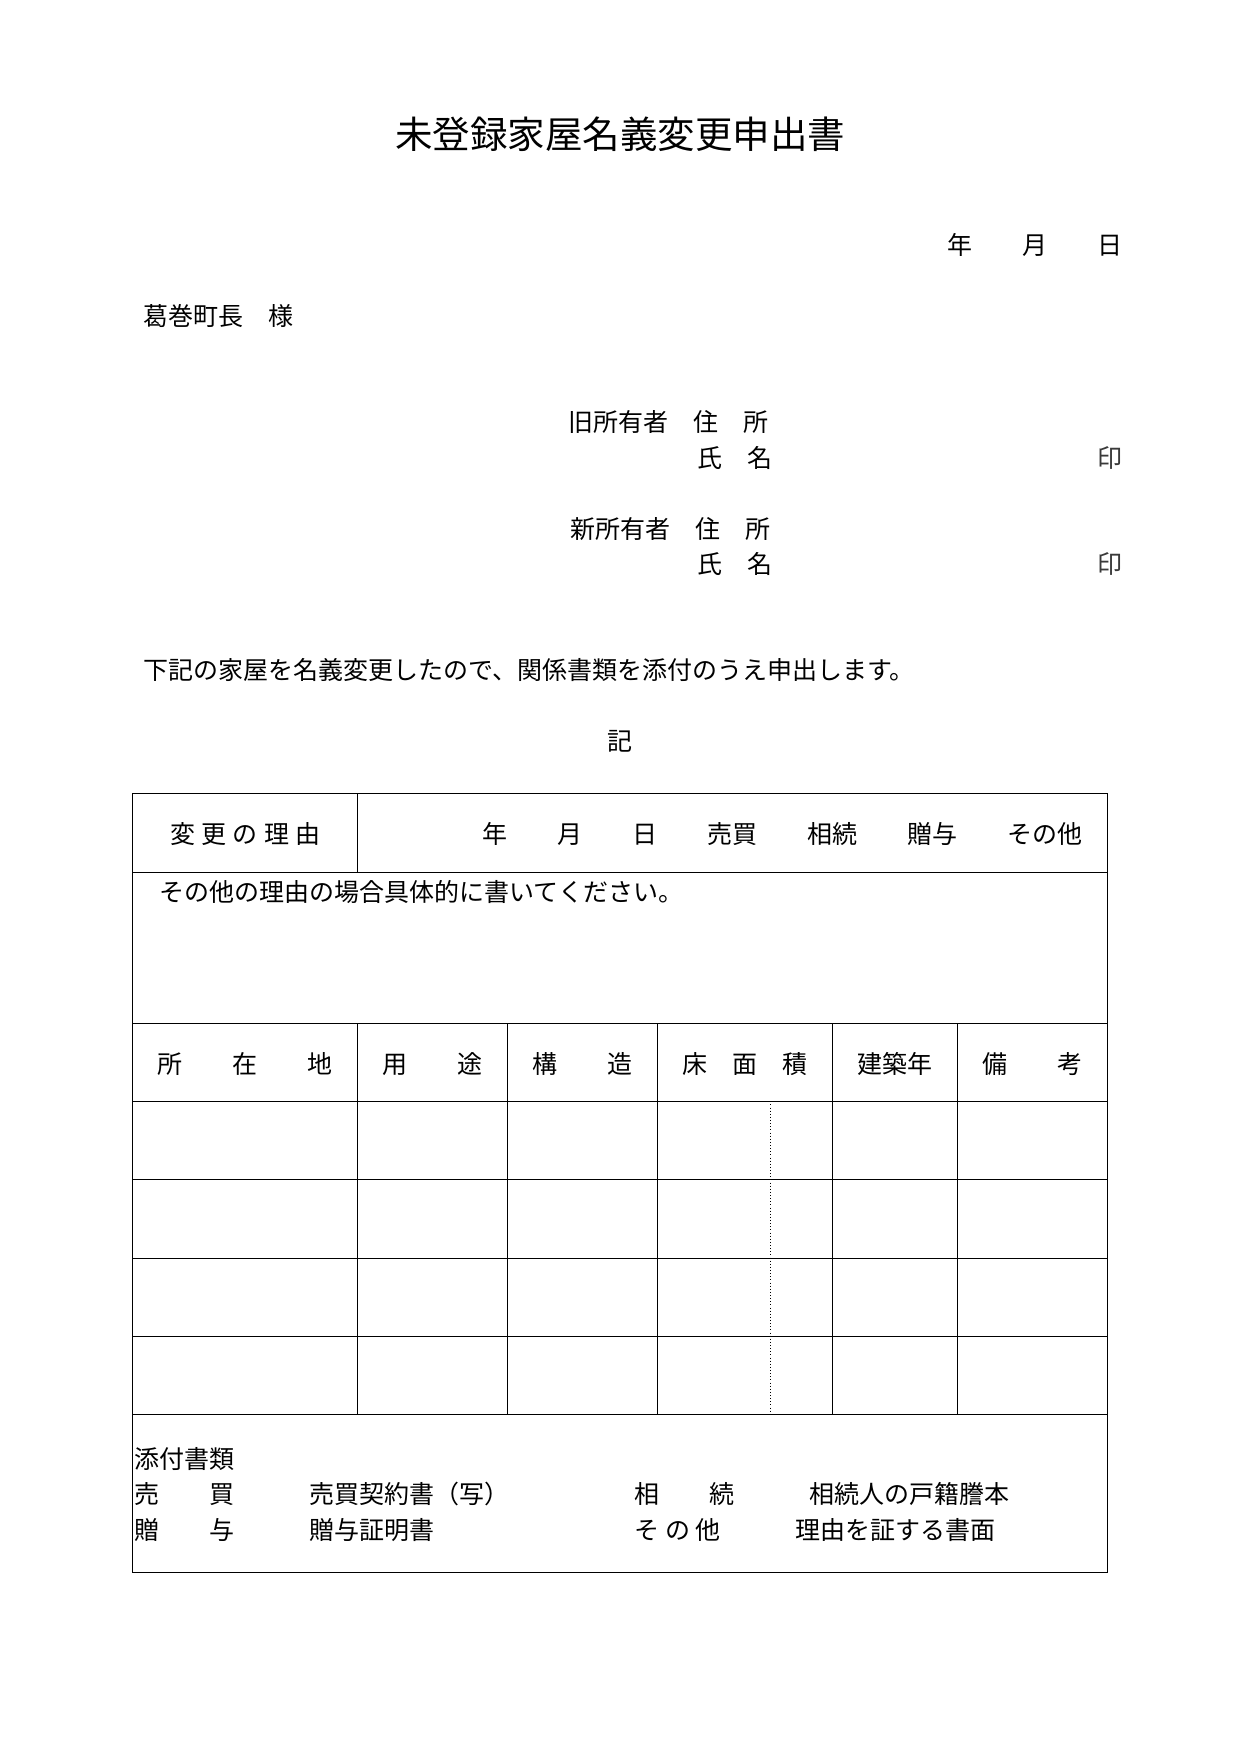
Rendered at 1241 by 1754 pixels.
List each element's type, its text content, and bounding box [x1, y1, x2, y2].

table_cell [133, 1259, 357, 1336]
table_cell [833, 1259, 957, 1336]
table_cell [133, 1102, 357, 1179]
table_cell [958, 1102, 1107, 1179]
table_header 変更の理由 [133, 794, 357, 872]
table_cell [658, 1102, 770, 1179]
table_cell [508, 1102, 657, 1179]
text 記 [118, 722, 1122, 758]
table_cell [508, 1337, 657, 1414]
table_cell 所 在 地 [133, 1024, 357, 1101]
table_cell 添付書類 売 買 売買契約書（写） 相 続 相続人の戸籍謄本 贈 与 贈与証明書 そ の 他 理由を証する書面 [133, 1415, 1107, 1572]
table_cell [508, 1180, 657, 1257]
table_cell [770, 1337, 832, 1414]
table_cell [133, 1337, 357, 1414]
text 年 月 日 [118, 226, 1122, 262]
table_cell [358, 1180, 507, 1257]
table_cell [358, 1337, 507, 1414]
text 下記の家屋を名義変更したので、関係書類を添付のうえ申出します。 [118, 651, 1122, 687]
table_cell [770, 1259, 832, 1336]
table_cell [658, 1259, 770, 1336]
table_cell [833, 1102, 957, 1179]
table_cell [958, 1337, 1107, 1414]
table_cell [833, 1180, 957, 1257]
table_cell [770, 1102, 832, 1179]
text 葛巻町長 様 [118, 297, 1122, 333]
table_cell 用 途 [358, 1024, 507, 1101]
table_cell [358, 1102, 507, 1179]
text 旧所有者 住 所 [118, 403, 1022, 439]
text 氏 名 印 [118, 439, 1122, 474]
table_cell [133, 1180, 357, 1257]
table_cell [958, 1259, 1107, 1336]
table_header 年 月 日 売買 相続 贈与 その他 [358, 794, 1107, 872]
table_cell 建築年 [833, 1024, 957, 1101]
table_cell 備 考 [958, 1024, 1107, 1101]
table_cell [508, 1259, 657, 1336]
table_cell [770, 1180, 832, 1257]
text 未登録家屋名義変更申出書 [118, 118, 1122, 156]
text 氏 名 印 [118, 545, 1122, 581]
table_cell [658, 1180, 770, 1257]
table_cell [658, 1337, 770, 1414]
text 新所有者 住 所 [118, 510, 1022, 545]
table_cell 床 面 積 [658, 1024, 832, 1101]
table_cell [833, 1337, 957, 1414]
table_cell その他の理由の場合具体的に書いてください。 [133, 873, 1107, 1023]
table_cell [358, 1259, 507, 1336]
table_cell [958, 1180, 1107, 1257]
table_cell 構 造 [508, 1024, 657, 1101]
